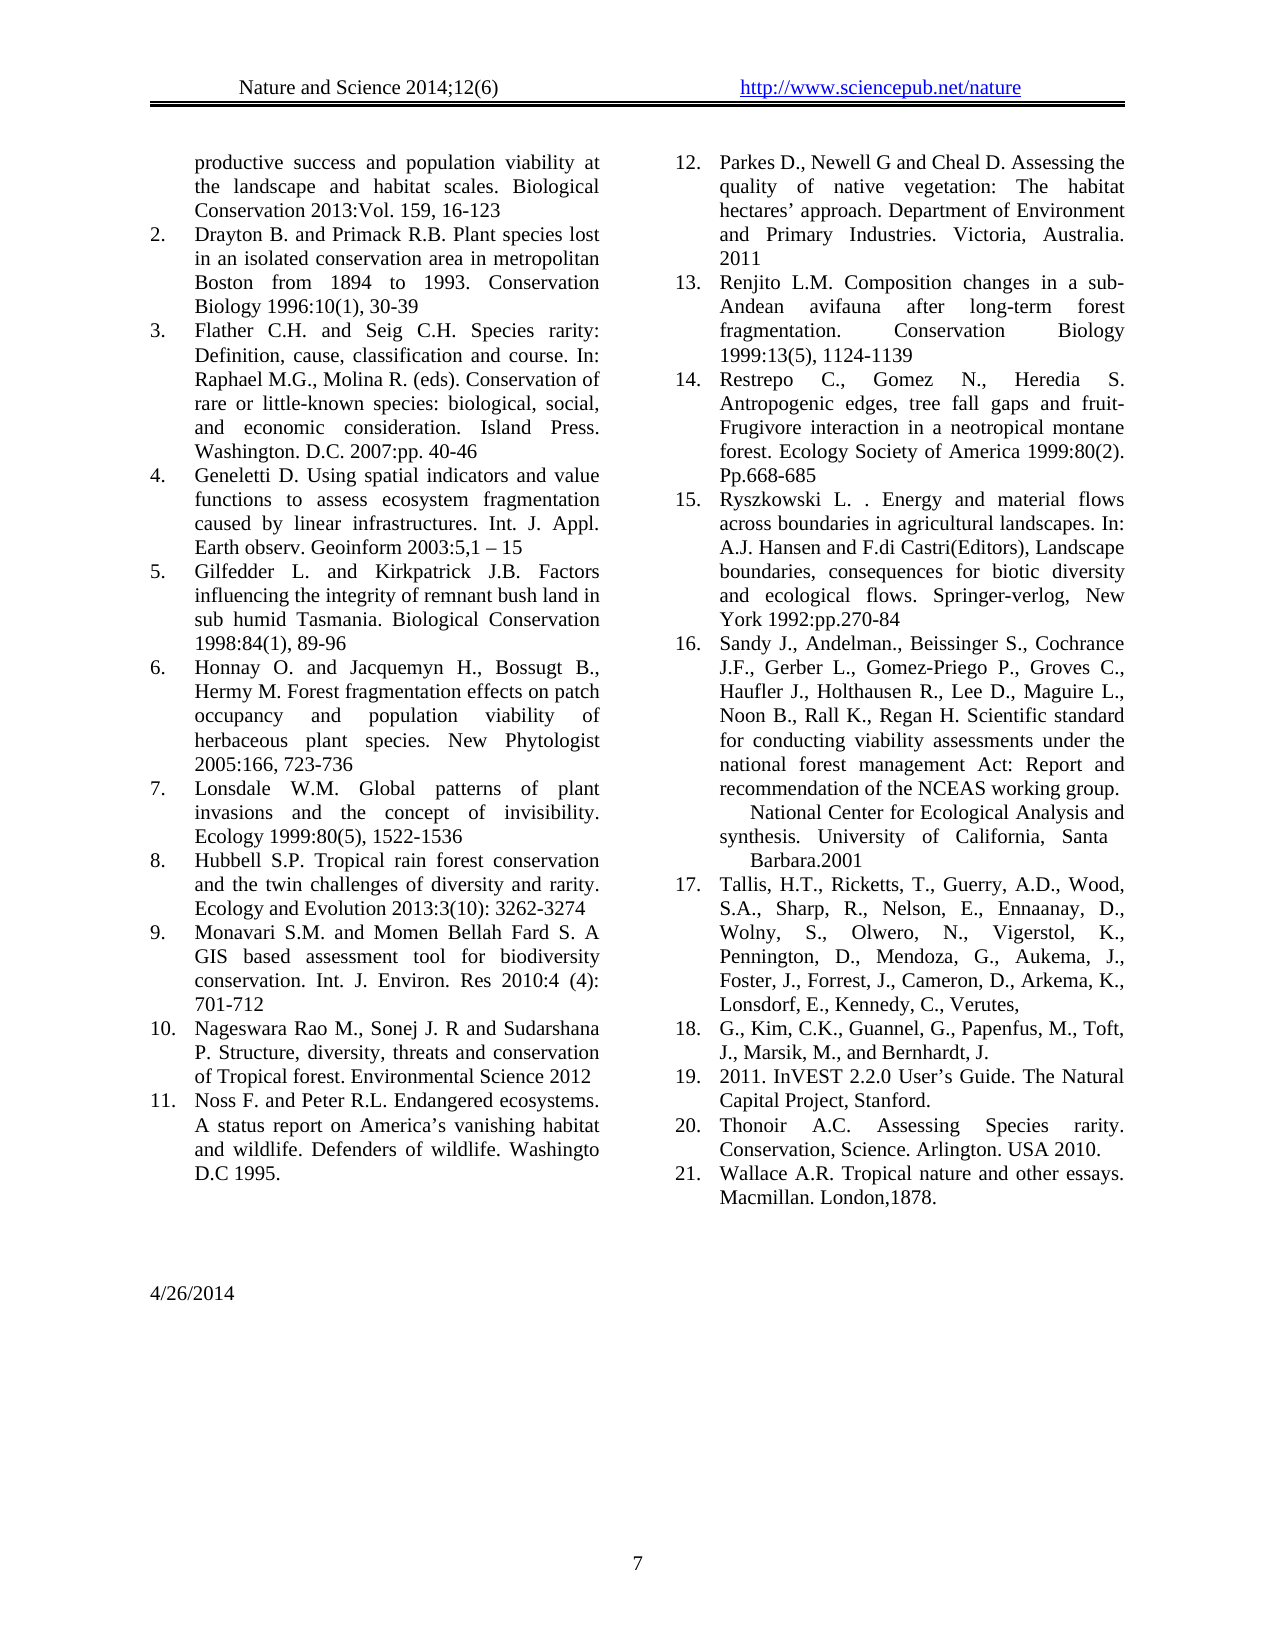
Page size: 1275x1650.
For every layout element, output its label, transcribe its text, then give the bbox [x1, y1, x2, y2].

list Wallace A.R. Tropical nature and other essays. Macmillan. London,1878. [675, 1161, 1125, 1209]
list Restrepo C., Gomez N., Heredia S. Antropogenic edges, tree fall gaps and fruit-Frugivore interaction in a neotropical montane forest. Ecology Society of America 1999:80(2). Pp.668-685 [675, 367, 1125, 487]
list Hubbell S.P. Tropical rain forest conservation and the twin challenges of diversity and rarity. Ecology and Evolution 2013:3(10): 3262-3274 [150, 848, 600, 920]
list Sandy J., Andelman., Beissinger S., Cochrance J.F., Gerber L., Gomez-Priego P., Groves C., Haufler J., Holthausen R., Lee D., Maguire L., Noon B., Rall K., Regan H. Scientific standard for conducting viability assessments under the national forest management Act: Report and recommendation of the NCEAS working group. National Center for Ecological Analysis and synthesis. University of California, Santa Barbara.2001 [675, 631, 1125, 872]
list Renjito L.M. Composition changes in a sub-Andean avifauna after long-term forest fragmentation. Conservation Biology 1999:13(5), 1124-1139 [675, 270, 1125, 367]
list Nageswara Rao M., Sonej J. R and Sudarshana P. Structure, diversity, threats and conservation of Tropical forest. Environmental Science 2012 [150, 1016, 600, 1088]
list Gilfedder L. and Kirkpatrick J.B. Factors influencing the integrity of remnant bush land in sub humid Tasmania. Biological Conservation 1998:84(1), 89-96 [150, 559, 600, 655]
text 4/26/2014 [150, 1281, 1125, 1305]
list Noss F. and Peter R.L. Endangered ecosystems. A status report on America’s vanishing habitat and wildlife. Defenders of wildlife. Washingto D.C 1995. [150, 1088, 600, 1185]
list Flather C.H. and Seig C.H. Species rarity: Definition, cause, classification and course. In: Raphael M.G., Molina R. (eds). Conservation of rare or little-known species: biological, social, and economic consideration. Island Press. Washington. D.C. 2007:pp. 40-46 [150, 318, 600, 463]
list Monavari S.M. and Momen Bellah Fard S. A GIS based assessment tool for biodiversity conservation. Int. J. Environ. Res 2010:4 (4): 701-712 [150, 920, 600, 1016]
list Parkes D., Newell G and Cheal D. Assessing the quality of native vegetation: The habitat hectares’ approach. Department of Environment and Primary Industries. Victoria, Australia. 2011 [675, 150, 1125, 270]
list Honnay O. and Jacquemyn H., Bossugt B., Hermy M. Forest fragmentation effects on patch occupancy and population viability of herbaceous plant species. New Phytologist 2005:166, 723-736 [150, 655, 600, 776]
list G., Kim, C.K., Guannel, G., Papenfus, M., Toft, J., Marsik, M., and Bernhardt, J. [675, 1016, 1125, 1064]
list Geneletti D. Using spatial indicators and value functions to assess ecosystem fragmentation caused by linear infrastructures. Int. J. Appl. Earth observ. Geoinform 2003:5,1 – 15 [150, 463, 600, 559]
list Tallis, H.T., Ricketts, T., Guerry, A.D., Wood, S.A., Sharp, R., Nelson, E., Ennaanay, D., Wolny, S., Olwero, N., Vigerstol, K., Pennington, D., Mendoza, G., Aukema, J., Foster, J., Forrest, J., Cameron, D., Arkema, K., Lonsdorf, E., Kennedy, C., Verutes, [675, 872, 1125, 1016]
list Ryszkowski L. . Energy and material flows across boundaries in agricultural landscapes. In: A.J. Hansen and F.di Castri(Editors), Landscape boundaries, consequences for biotic diversity and ecological flows. Springer-verlog, New York 1992:pp.270-84 [675, 487, 1125, 631]
list Lonsdale W.M. Global patterns of plant invasions and the concept of invisibility. Ecology 1999:80(5), 1522-1536 [150, 776, 600, 848]
list Drayton B. and Primack R.B. Plant species lost in an isolated conservation area in metropolitan Boston from 1894 to 1993. Conservation Biology 1996:10(1), 30-39 [150, 222, 600, 318]
list Thonoir A.C. Assessing Species rarity. Conservation, Science. Arlington. USA 2010. [675, 1112, 1125, 1161]
list 2011. InVEST 2.2.0 User’s Guide. The Natural Capital Project, Stanford. [675, 1064, 1125, 1112]
